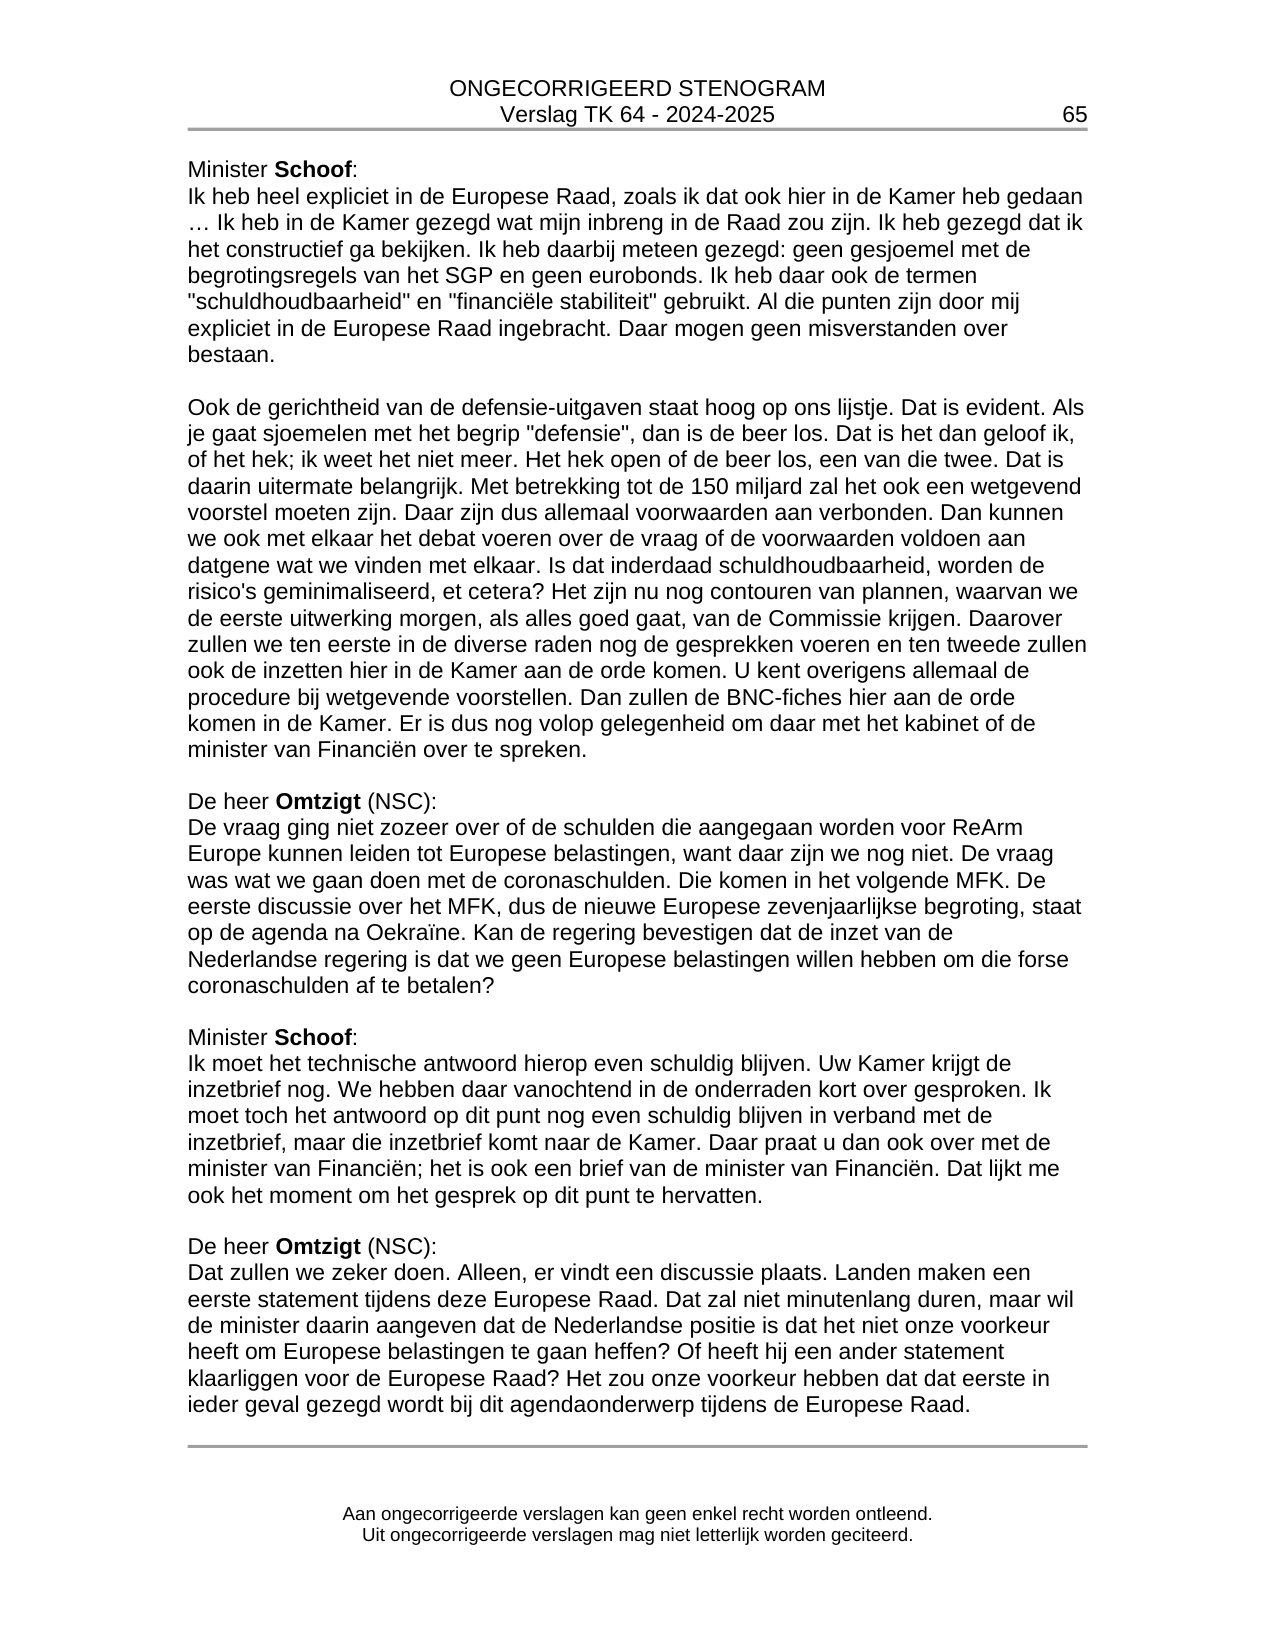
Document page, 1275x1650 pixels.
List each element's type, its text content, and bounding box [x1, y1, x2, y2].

text Minister Schoof: Ik moet het technische antwoord hierop even schuldig blijven. Uw Kamer krijgt de inzetbrief nog. We hebben daar vanochtend in de onderraden kort over gesproken. Ik moet toch het antwoord op dit punt nog even schuldig blijven in verband met de inzetbrief, maar die inzetbrief komt naar de Kamer. Daar praat u dan ook over met de minister van Financiën; het is ook een brief van de minister van Financiën. Dat lijkt me ook het moment om het gesprek op dit punt te hervatten. [187, 1023, 1087, 1208]
text De heer Omtzigt (NSC): Dat zullen we zeker doen. Alleen, er vindt een discussie plaats. Landen maken een eerste statement tijdens deze Europese Raad. Dat zal niet minutenlang duren, maar wil de minister daarin aangeven dat de Nederlandse positie is dat het niet onze voorkeur heeft om Europese belastingen te gaan heffen? Of heeft hij een ander statement klaarliggen voor de Europese Raad? Het zou onze voorkeur hebben dat dat eerste in ieder geval gezegd wordt bij dit agendaonderwerp tijdens de Europese Raad. [187, 1233, 1087, 1417]
text Minister Schoof: Ik heb heel expliciet in de Europese Raad, zoals ik dat ook hier in de Kamer heb gedaan … Ik heb in de Kamer gezegd wat mijn inbreng in de Raad zou zijn. Ik heb gezegd dat ik het constructief ga bekijken. Ik heb daarbij meteen gezegd: geen gesjoemel met de begrotingsregels van het SGP en geen eurobonds. Ik heb daar ook de termen "schuldhoudbaarheid" en "financiële stabiliteit" gebruikt. Al die punten zijn door mij expliciet in de Europese Raad ingebracht. Daar mogen geen misverstanden over bestaan. Ook de gerichtheid van de defensie-uitgaven staat hoog op ons lijstje. Dat is evident. Als je gaat sjoemelen met het begrip "defensie", dan is de beer los. Dat is het dan geloof ik, of het hek; ik weet het niet meer. Het hek open of de beer los, een van die twee. Dat is daarin uitermate belangrijk. Met betrekking tot de 150 miljard zal het ook een wetgevend voorstel moeten zijn. Daar zijn dus allemaal voorwaarden aan verbonden. Dan kunnen we ook met elkaar het debat voeren over de vraag of de voorwaarden voldoen aan datgene wat we vinden met elkaar. Is dat inderdaad schuldhoudbaarheid, worden de risico's geminimaliseerd, et cetera? Het zijn nu nog contouren van plannen, waarvan we de eerste uitwerking morgen, als alles goed gaat, van de Commissie krijgen. Daarover zullen we ten eerste in de diverse raden nog de gesprekken voeren en ten tweede zullen ook de inzetten hier in de Kamer aan de orde komen. U kent overigens allemaal de procedure bij wetgevende voorstellen. Dan zullen de BNC-fiches hier aan de orde komen in de Kamer. Er is dus nog volop gelegenheid om daar met het kabinet of de minister van Financiën over te spreken. [187, 156, 1087, 763]
text De heer Omtzigt (NSC): De vraag ging niet zozeer over of de schulden die aangegaan worden voor ReArm Europe kunnen leiden tot Europese belastingen, want daar zijn we nog niet. De vraag was wat we gaan doen met de coronaschulden. Die komen in het volgende MFK. De eerste discussie over het MFK, dus de nieuwe Europese zevenjaarlijkse begroting, staat op de agenda na Oekraïne. Kan de regering bevestigen dat de inzet van de Nederlandse regering is dat we geen Europese belastingen willen hebben om die forse coronaschulden af te betalen? [187, 788, 1087, 998]
